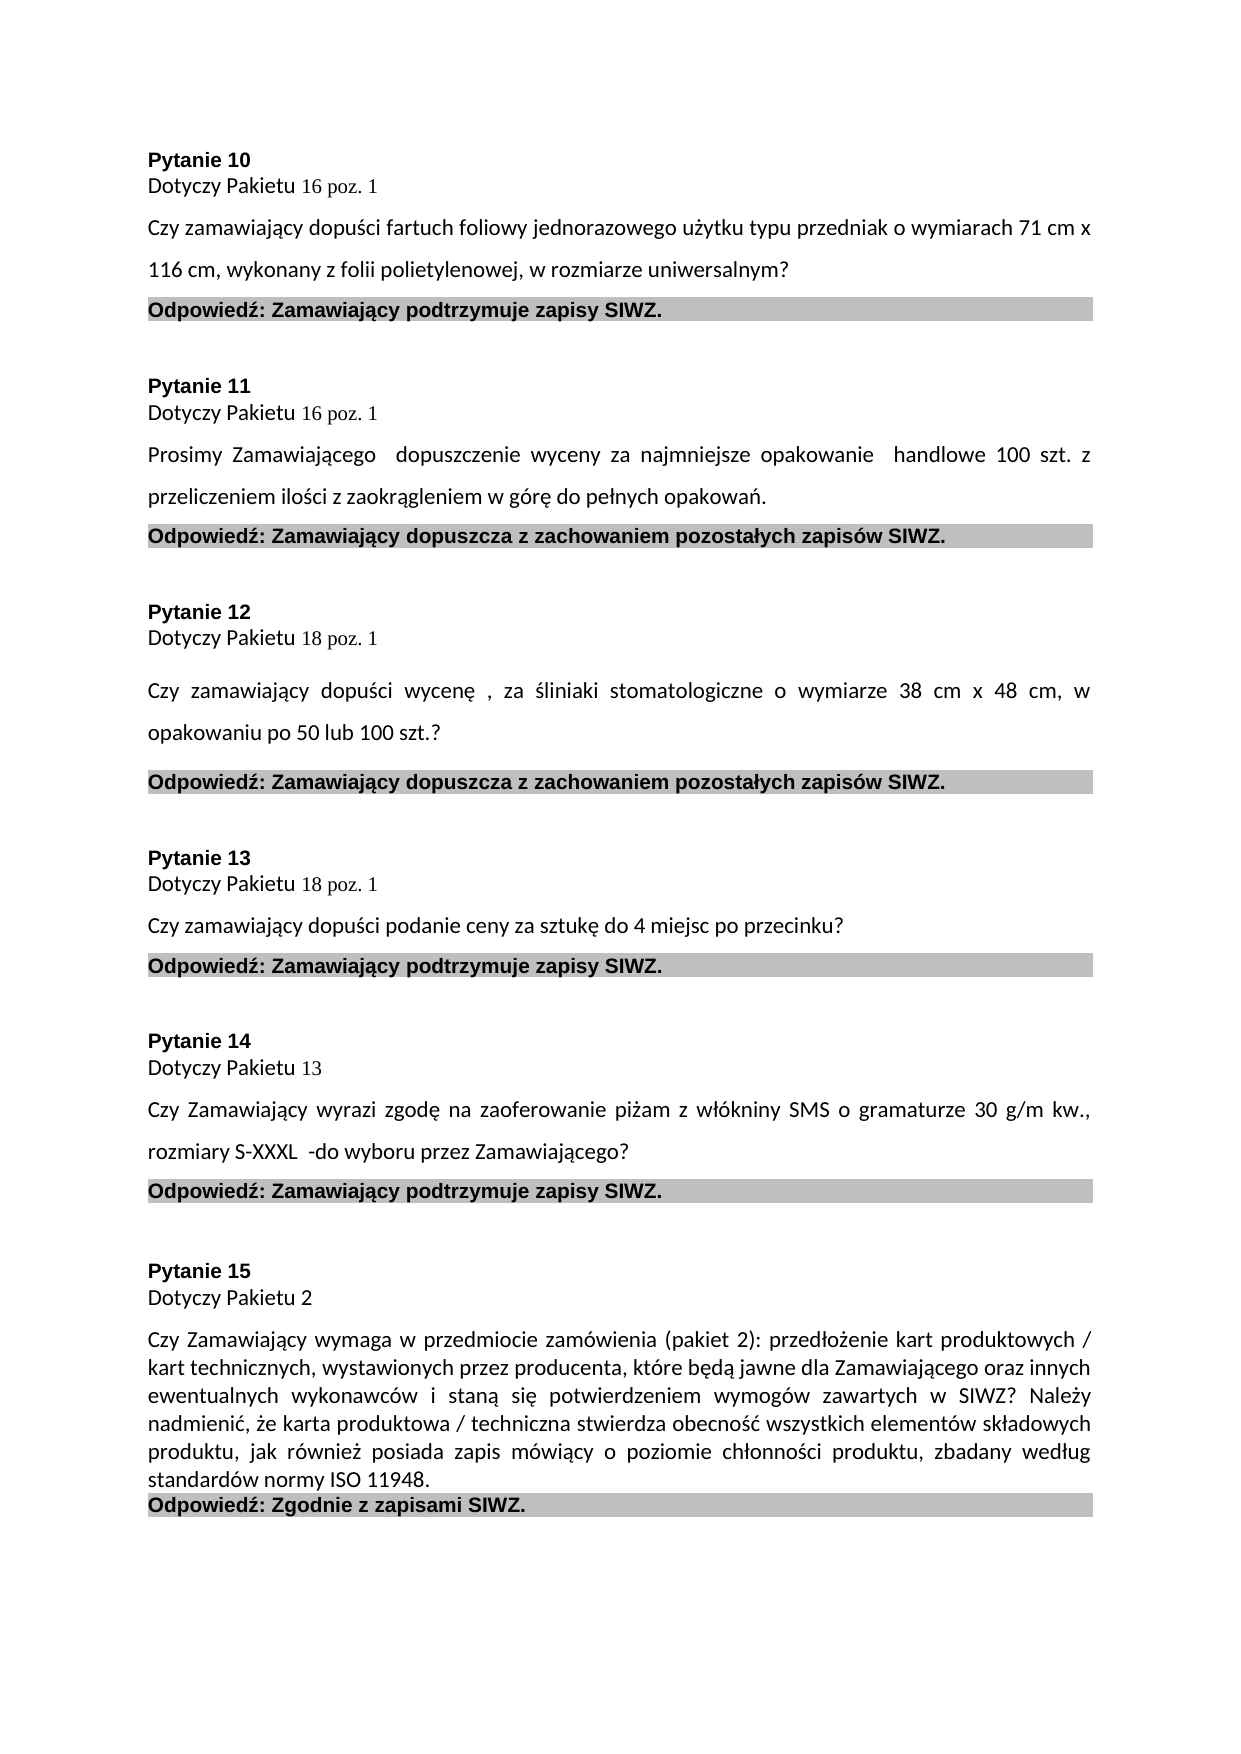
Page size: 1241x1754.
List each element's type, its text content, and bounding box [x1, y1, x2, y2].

text Pytanie 11 [148, 374, 1093, 398]
text Pytanie 15 [148, 1259, 1093, 1283]
text Dotyczy Pakietu 16 poz. 1 [148, 172, 1240, 199]
text Pytanie 14 [148, 1029, 1093, 1053]
text Dotyczy Pakietu 18 poz. 1 [148, 623, 1240, 651]
text Odpowiedź: Zamawiający dopuszcza z zachowaniem pozostałych zapisów SIWZ. [148, 524, 1093, 548]
text Odpowiedź: Zgodnie z zapisami SIWZ. [148, 1493, 1093, 1517]
text Odpowiedź: Zamawiający dopuszcza z zachowaniem pozostałych zapisów SIWZ. [148, 770, 1093, 794]
text Dotyczy Pakietu 16 poz. 1 [148, 398, 1240, 426]
text Czy Zamawiający wymaga w przedmiocie zamówienia (pakiet 2): przedłożenie kart produktowych / kart technicznych, wystawionych przez producenta, które będą jawne dla Zamawiającego oraz innych ewentualnych wykonawców i staną się potwierdzeniem wymogów zawartych w SIWZ? Należy nadmienić, że karta produktowa / techniczna stwierdza obecność wszystkich elementów składowych produktu, jak również posiada zapis mówiący o poziomie chłonności produktu, zbadany według standardów normy ISO 11948. [148, 1325, 1093, 1493]
text Czy zamawiający dopuści podanie ceny za sztukę do 4 miejsc po przecinku? [148, 912, 1093, 939]
text Pytanie 10 [148, 148, 1093, 172]
text Odpowiedź: Zamawiający podtrzymuje zapisy SIWZ. [148, 1179, 1093, 1203]
text Dotyczy Pakietu 2 [148, 1283, 1240, 1311]
text Dotyczy Pakietu 18 poz. 1 [148, 869, 1240, 898]
text Dotyczy Pakietu 13 [148, 1053, 1240, 1081]
text Czy zamawiający dopuści wycenę , za śliniaki stomatologiczne o wymiarze 38 cm x 48 cm, w opakowaniu po 50 lub 100 szt.? [148, 676, 1093, 746]
text Pytanie 12 [148, 599, 1093, 623]
text Pytanie 13 [148, 846, 1093, 869]
text Czy zamawiający dopuści fartuch foliowy jednorazowego użytku typu przedniak o wymiarach 71 cm x 116 cm, wykonany z folii polietylenowej, w rozmiarze uniwersalnym? [148, 213, 1093, 283]
text Odpowiedź: Zamawiający podtrzymuje zapisy SIWZ. [148, 297, 1093, 321]
text Prosimy Zamawiającego dopuszczenie wyceny za najmniejsze opakowanie handlowe 100 szt. z przeliczeniem ilości z zaokrągleniem w górę do pełnych opakowań. [148, 440, 1093, 510]
text Odpowiedź: Zamawiający podtrzymuje zapisy SIWZ. [148, 953, 1093, 977]
text Czy Zamawiający wyrazi zgodę na zaoferowanie piżam z włókniny SMS o gramaturze 30 g/m kw., rozmiary S-XXXL -do wyboru przez Zamawiającego? [148, 1095, 1093, 1165]
